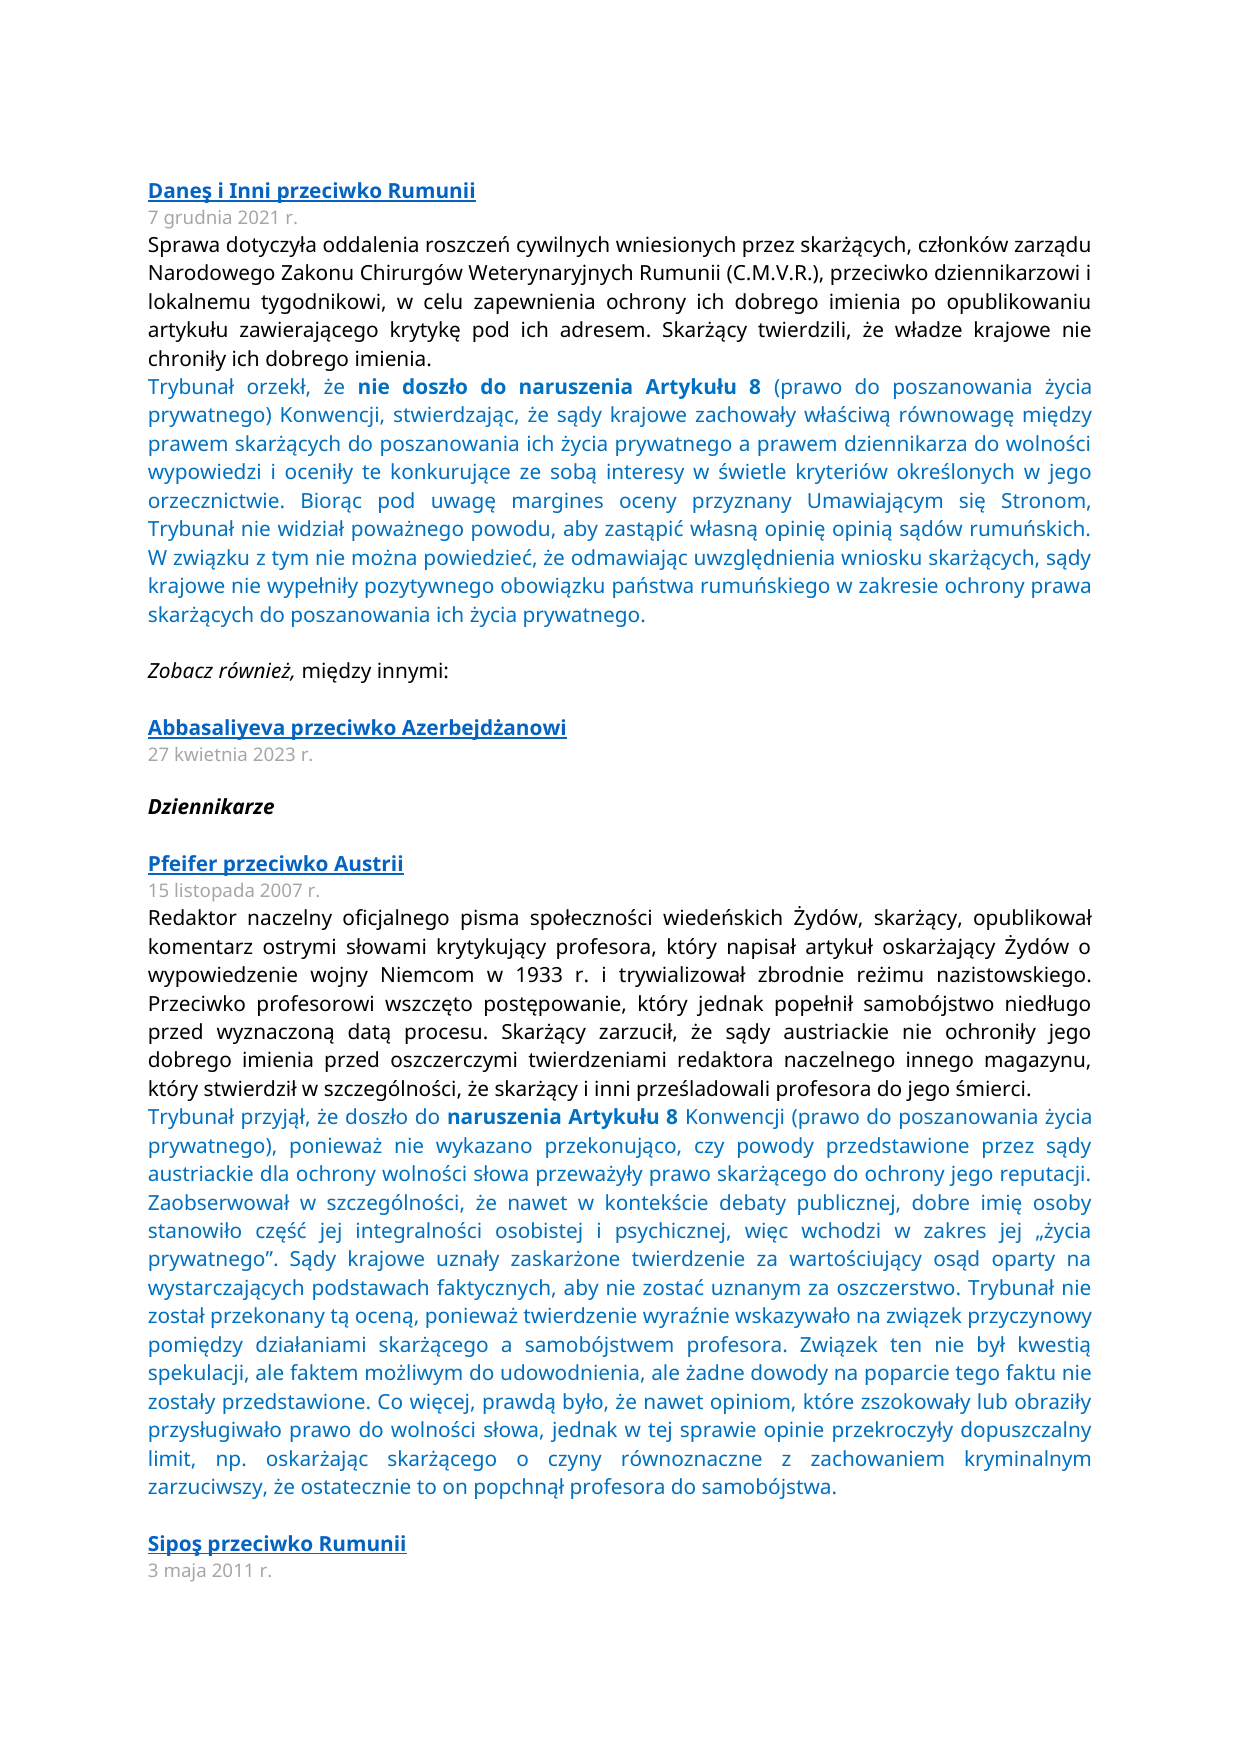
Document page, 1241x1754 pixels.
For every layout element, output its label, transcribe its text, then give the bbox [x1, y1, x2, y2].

text 15 listopada 2007 r. [148, 878, 1093, 903]
text Dziennikarze [148, 792, 1093, 821]
text Daneş i Inni przeciwko Rumunii [148, 176, 1093, 204]
text Trybunał przyjął, że doszło do naruszenia Artykułu 8 Konwencji (prawo do poszanowania życia prywatnego), ponieważ nie wykazano przekonująco, czy powody przedstawione przez sądy austriackie dla ochrony wolności słowa przeważyły prawo skarżącego do ochrony jego reputacji. Zaobserwował w szczególności, że nawet w kontekście debaty publicznej, dobre imię osoby stanowiło część jej integralności osobistej i psychicznej, więc wchodzi w zakres jej „życia prywatnego”. Sądy krajowe uznały zaskarżone twierdzenie za wartościujący osąd oparty na wystarczających podstawach faktycznych, aby nie zostać uznanym za oszczerstwo. Trybunał nie został przekonany tą oceną, ponieważ twierdzenie wyraźnie wskazywało na związek przyczynowy pomiędzy działaniami skarżącego a samobójstwem profesora. Związek ten nie był kwestią spekulacji, ale faktem możliwym do udowodnienia, ale żadne dowody na poparcie tego faktu nie zostały przedstawione. Co więcej, prawdą było, że nawet opiniom, które zszokowały lub obraziły przysługiwało prawo do wolności słowa, jednak w tej sprawie opinie przekroczyły dopuszczalny limit, np. oskarżając skarżącego o czyny równoznaczne z zachowaniem kryminalnym zarzuciwszy, że ostatecznie to on popchnął profesora do samobójstwa. [148, 1102, 1093, 1501]
text Sprawa dotyczyła oddalenia roszczeń cywilnych wniesionych przez skarżących, członków zarządu Narodowego Zakonu Chirurgów Weterynaryjnych Rumunii (C.M.V.R.), przeciwko dziennikarzowi i lokalnemu tygodnikowi, w celu zapewnienia ochrony ich dobrego imienia po opublikowaniu artykułu zawierającego krytykę pod ich adresem. Skarżący twierdzili, że władze krajowe nie chroniły ich dobrego imienia. [148, 230, 1093, 372]
text Zobacz również, między innymi: [148, 657, 1093, 685]
text Sipoş przeciwko Rumunii [148, 1529, 1093, 1557]
text 27 kwietnia 2023 r. [148, 741, 1093, 767]
text Pfeifer przeciwko Austrii [148, 849, 1093, 878]
text Trybunał orzekł, że nie doszło do naruszenia Artykułu 8 (prawo do poszanowania życia prywatnego) Konwencji, stwierdzając, że sądy krajowe zachowały właściwą równowagę między prawem skarżących do poszanowania ich życia prywatnego a prawem dziennikarza do wolności wypowiedzi i oceniły te konkurujące ze sobą interesy w świetle kryteriów określonych w jego orzecznictwie. Biorąc pod uwagę margines oceny przyznany Umawiającym się Stronom, Trybunał nie widział poważnego powodu, aby zastąpić własną opinię opinią sądów rumuńskich. W związku z tym nie można powiedzieć, że odmawiając uwzględnienia wniosku skarżących, sądy krajowe nie wypełniły pozytywnego obowiązku państwa rumuńskiego w zakresie ochrony prawa skarżących do poszanowania ich życia prywatnego. [148, 372, 1093, 628]
text Redaktor naczelny oficjalnego pisma społeczności wiedeńskich Żydów, skarżący, opublikował komentarz ostrymi słowami krytykujący profesora, który napisał artykuł oskarżający Żydów o wypowiedzenie wojny Niemcom w 1933 r. i trywializował zbrodnie reżimu nazistowskiego. Przeciwko profesorowi wszczęto postępowanie, który jednak popełnił samobójstwo niedługo przed wyznaczoną datą procesu. Skarżący zarzucił, że sądy austriackie nie ochroniły jego dobrego imienia przed oszczerczymi twierdzeniami redaktora naczelnego innego magazynu, który stwierdził w szczególności, że skarżący i inni prześladowali profesora do jego śmierci. [148, 903, 1093, 1102]
text 3 maja 2011 r. [148, 1557, 1093, 1583]
text 7 grudnia 2021 r. [148, 204, 1093, 230]
text Abbasaliyeva przeciwko Azerbejdżanowi [148, 713, 1093, 741]
